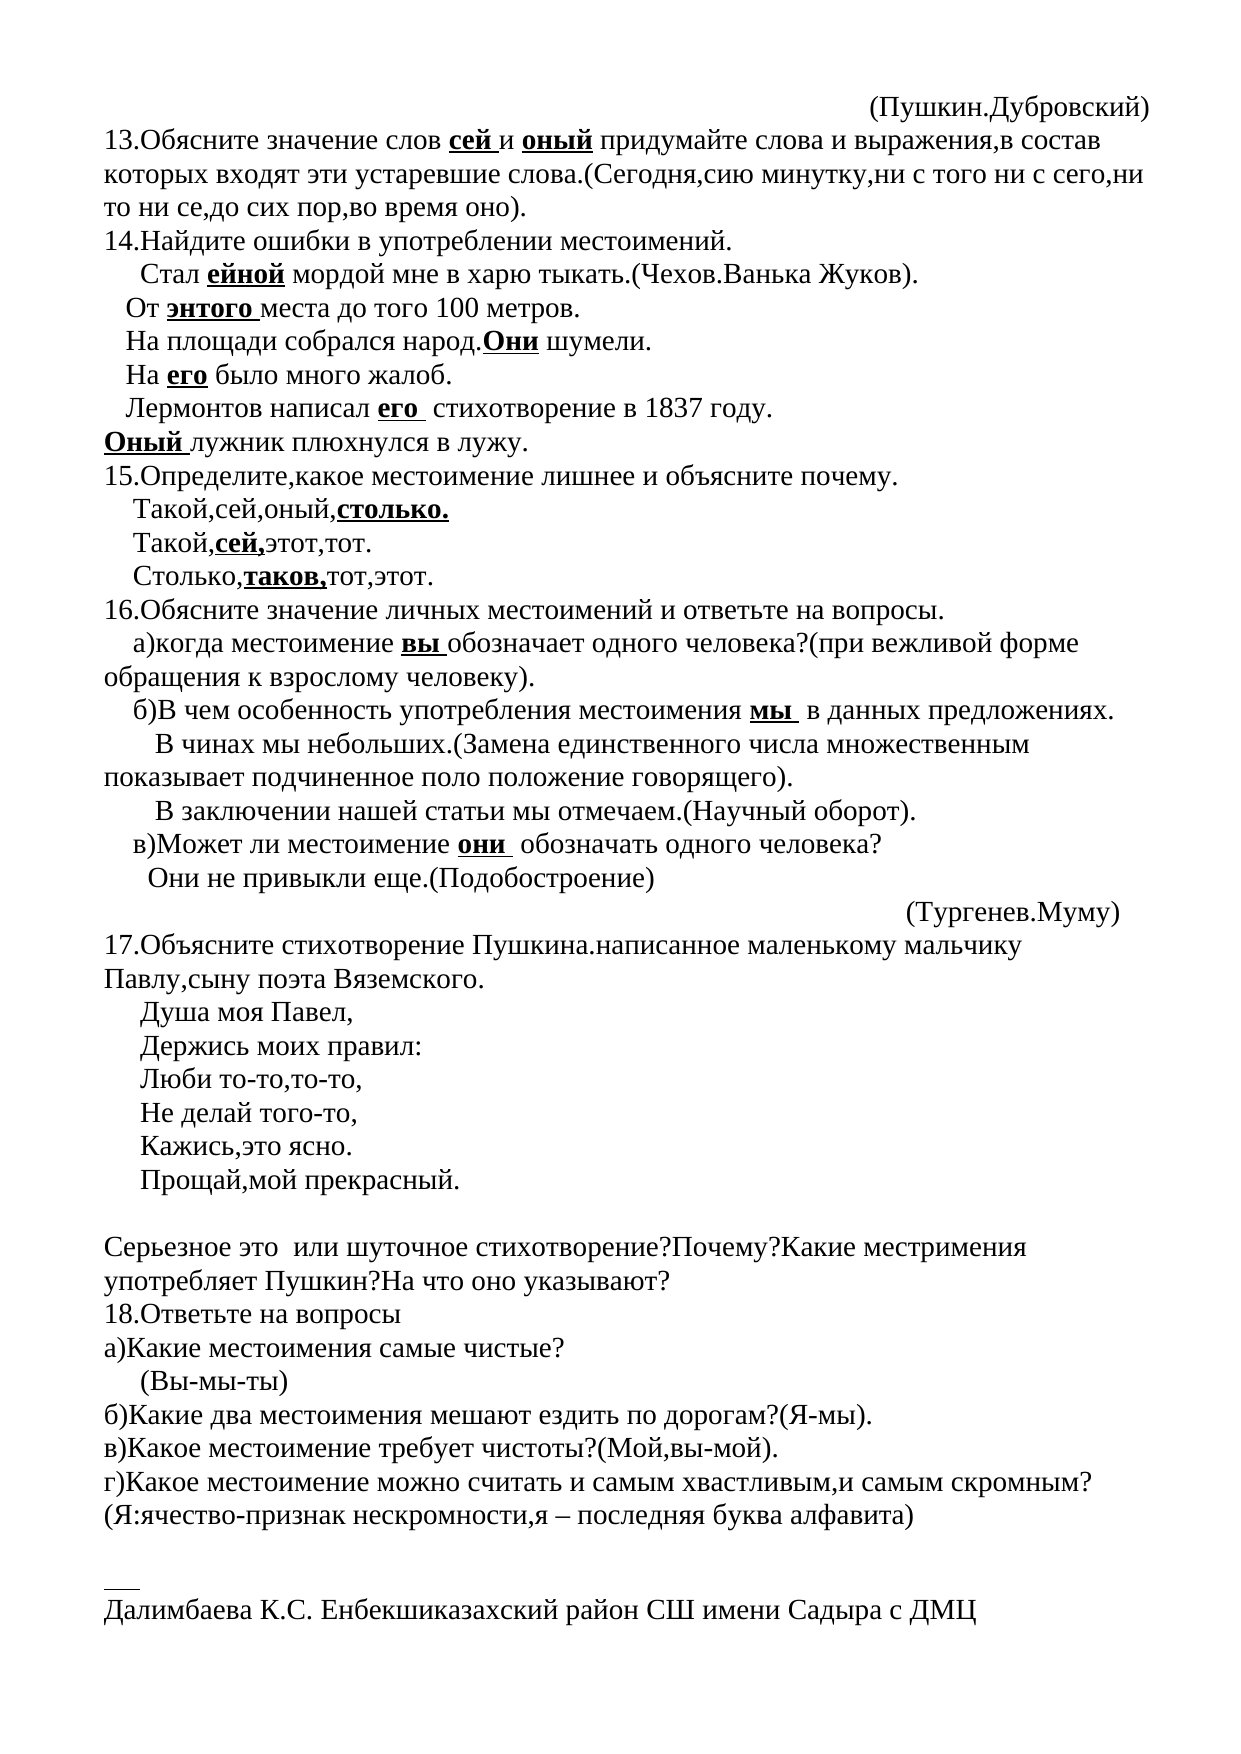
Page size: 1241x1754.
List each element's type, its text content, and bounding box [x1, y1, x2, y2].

text Столько,таков,тот,этот. [103, 558, 1152, 592]
text 15.Определите,какое местоимение лишнее и объясните почему. [103, 458, 1152, 491]
text Не делай того-то, [103, 1095, 1152, 1128]
text На его было много жалоб. [103, 357, 1152, 391]
text б)Какие два местоимения мешают ездить по дорогам?(Я-мы). [103, 1397, 1152, 1430]
text Держись моих правил: [103, 1028, 1152, 1061]
text а)Какие местоимения самые чистые? [103, 1330, 1152, 1363]
text Такой,сей,этот,тот. [103, 525, 1152, 558]
text Душа моя Павел, [103, 994, 1152, 1028]
text 18.Ответьте на вопросы [103, 1296, 1152, 1330]
text 14.Найдите ошибки в употреблении местоимений. [103, 223, 1152, 256]
text Стал ейной мордой мне в харю тыкать.(Чехов.Ванька Жуков). [103, 256, 1152, 290]
text 13.Обясните значение слов сей и оный придумайте слова и выражения,в состав которых входят эти устаревшие слова.(Сегодня,сию минутку,ни с того ни с сего,ни то ни се,до сих пор,во время оно). [103, 122, 1152, 223]
text Люби то-то,то-то, [103, 1061, 1152, 1095]
text (Вы-мы-ты) [103, 1363, 1152, 1397]
text Прощай,мой прекрасный. [103, 1162, 1152, 1196]
text Далимбаева К.С. Енбекшиказахский район СШ имени Садыра с ДМЦ [103, 1592, 1152, 1626]
text (Тургенев.Муму) [103, 894, 1152, 927]
text Лермонтов написал его стихотворение в 1837 году. [103, 391, 1152, 424]
text В чинах мы небольших.(Замена единственного числа множественным показывает подчиненное поло положение говорящего). [103, 726, 1152, 793]
text 17.Объясните стихотворение Пушкина.написанное маленькому мальчику Павлу,сыну поэта Вяземского. [103, 927, 1152, 994]
text б)В чем особенность употребления местоимения мы в данных предложениях. [103, 692, 1152, 726]
text Такой,сей,оный,столько. [103, 491, 1152, 525]
text Оный лужник плюхнулся в лужу. [103, 424, 1152, 458]
text в)Может ли местоимение они обозначать одного человека? [103, 827, 1152, 860]
text От энтого места до того 100 метров. [103, 290, 1152, 323]
text На площади собрался народ.Они шумели. [103, 323, 1152, 357]
text в)Какое местоимение требует чистоты?(Мой,вы-мой). [103, 1430, 1152, 1464]
text (Пушкин.Дубровский) [103, 89, 1152, 122]
text Серьезное это или шуточное стихотворение?Почему?Какие местримения употребляет Пушкин?На что оно указывают? [103, 1229, 1152, 1296]
text В заключении нашей статьи мы отмечаем.(Научный оборот). [103, 793, 1152, 827]
text г)Какое местоимение можно считать и самым хвастливым,и самым скромным?(Я:ячество-признак нескромности,я – последняя буква алфавита) [103, 1464, 1152, 1531]
text 16.Обясните значение личных местоимений и ответьте на вопросы. [103, 592, 1152, 625]
text а)когда местоимение вы обозначает одного человека?(при вежливой форме обращения к взрослому человеку). [103, 625, 1152, 692]
text Они не привыкли еще.(Подобостроение) [103, 860, 1152, 894]
text Кажись,это ясно. [103, 1128, 1152, 1162]
